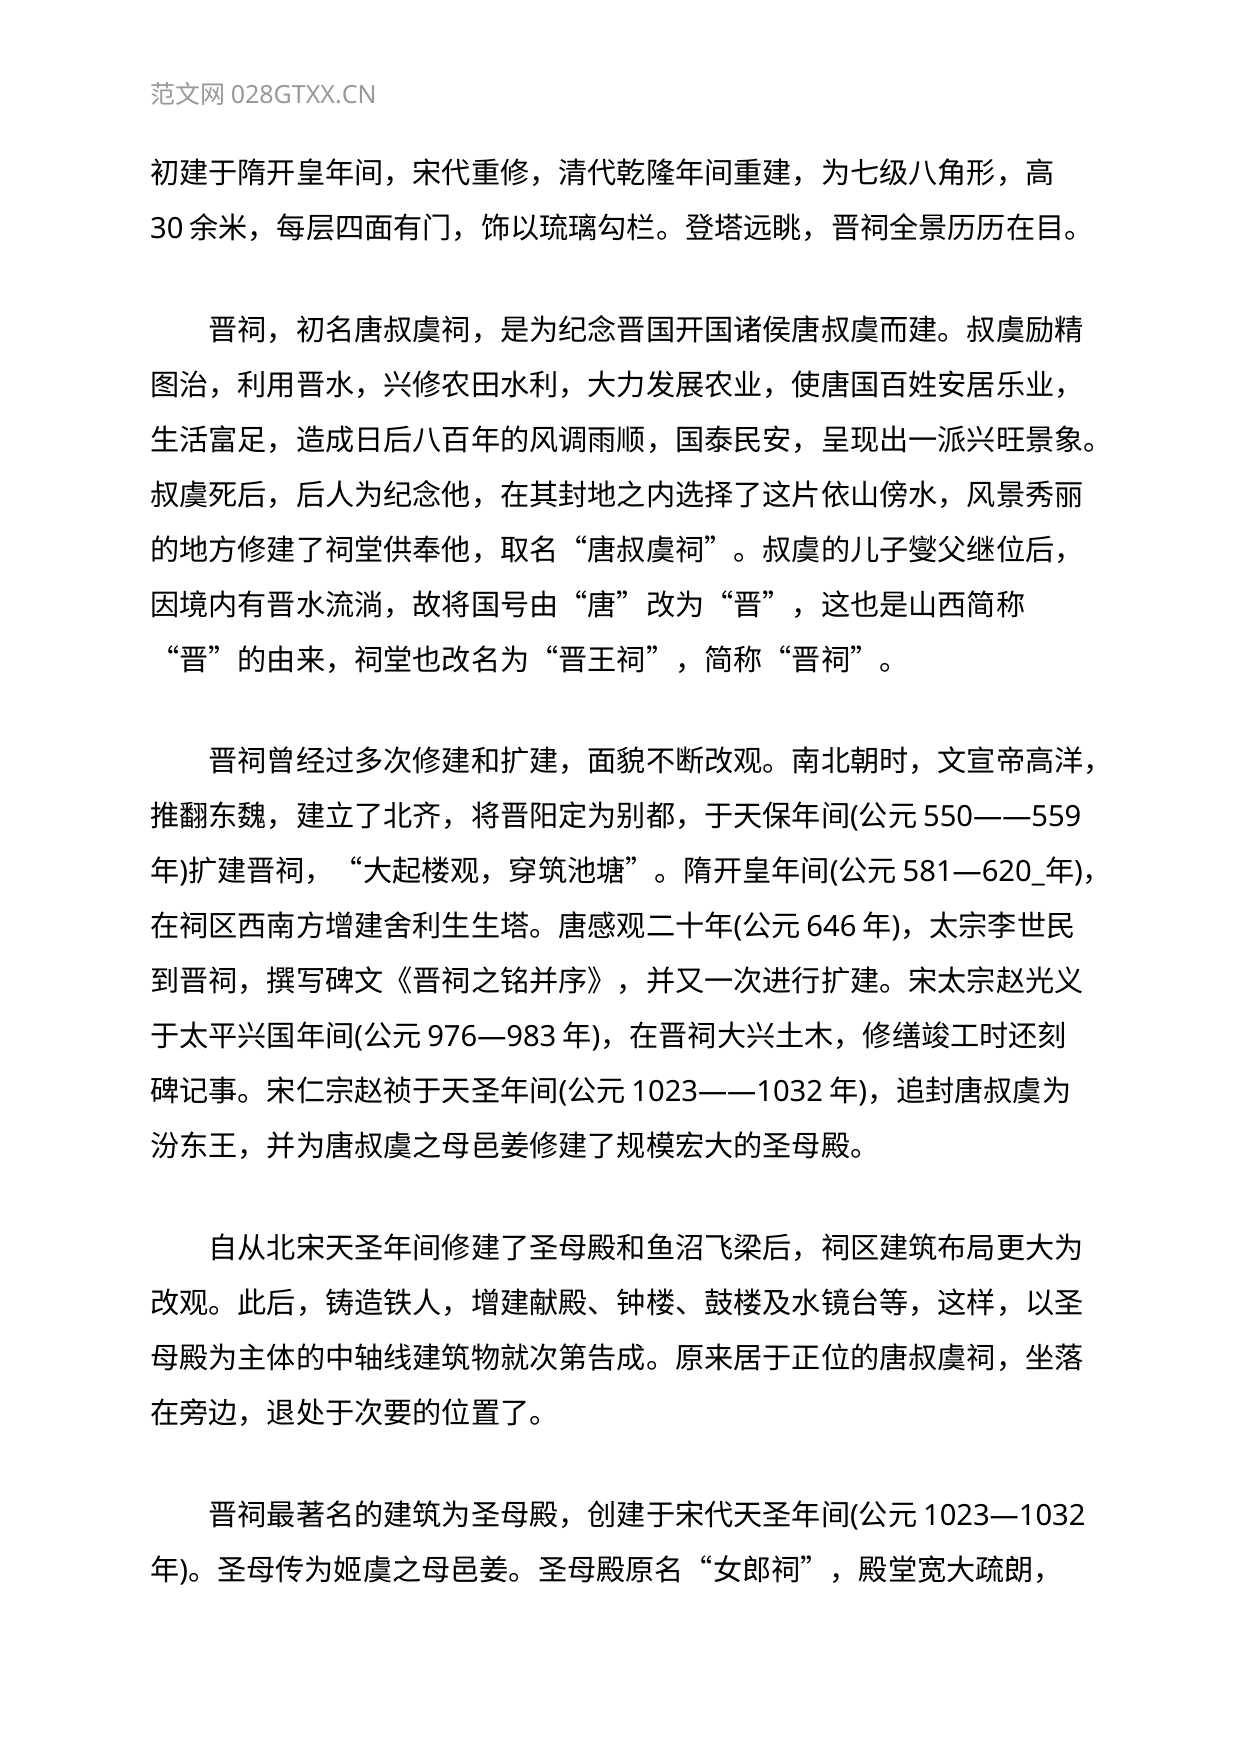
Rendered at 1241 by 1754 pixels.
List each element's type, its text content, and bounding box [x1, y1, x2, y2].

text 晋祠曾经过多次修建和扩建，面貌不断改观。南北朝时，文宣帝高洋，推翻东魏，建立了北齐，将晋阳定为别都，于天保年间(公元550——559年)扩建晋祠，“大起楼观，穿筑池塘”。隋开皇年间(公元581—620_年)，在祠区西南方增建舍利生生塔。唐感观二十年(公元646年)，太宗李世民到晋祠，撰写碑文《晋祠之铭并序》，并又一次进行扩建。宋太宗赵光义于太平兴国年间(公元976—983年)，在晋祠大兴土木，修缮竣工时还刻碑记事。宋仁宗赵祯于天圣年间(公元1023——1032年)，追封唐叔虞为汾东王，并为唐叔虞之母邑姜修建了规模宏大的圣母殿。 [150, 738, 1090, 1165]
text 晋祠，初名唐叔虞祠，是为纪念晋国开国诸侯唐叔虞而建。叔虞励精图治，利用晋水，兴修农田水利，大力发展农业，使唐国百姓安居乐业，生活富足，造成日后八百年的风调雨顺，国泰民安，呈现出一派兴旺景象。叔虞死后，后人为纪念他，在其封地之内选择了这片依山傍水，风景秀丽的地方修建了祠堂供奉他，取名“唐叔虞祠”。叔虞的儿子燮父继位后，因境内有晋水流淌，故将国号由“唐”改为“晋”，这也是山西简称“晋”的由来，祠堂也改名为“晋王祠”，简称“晋祠”。 [150, 307, 1090, 678]
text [150, 150, 1090, 247]
text 自从北宋天圣年间修建了圣母殿和鱼沼飞梁后，祠区建筑布局更大为改观。此后，铸造铁人，增建献殿、钟楼、鼓楼及水镜台等，这样，以圣母殿为主体的中轴线建筑物就次第告成。原来居于正位的唐叔虞祠，坐落在旁边，退处于次要的位置了。 [150, 1224, 1090, 1432]
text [150, 1491, 1090, 1588]
